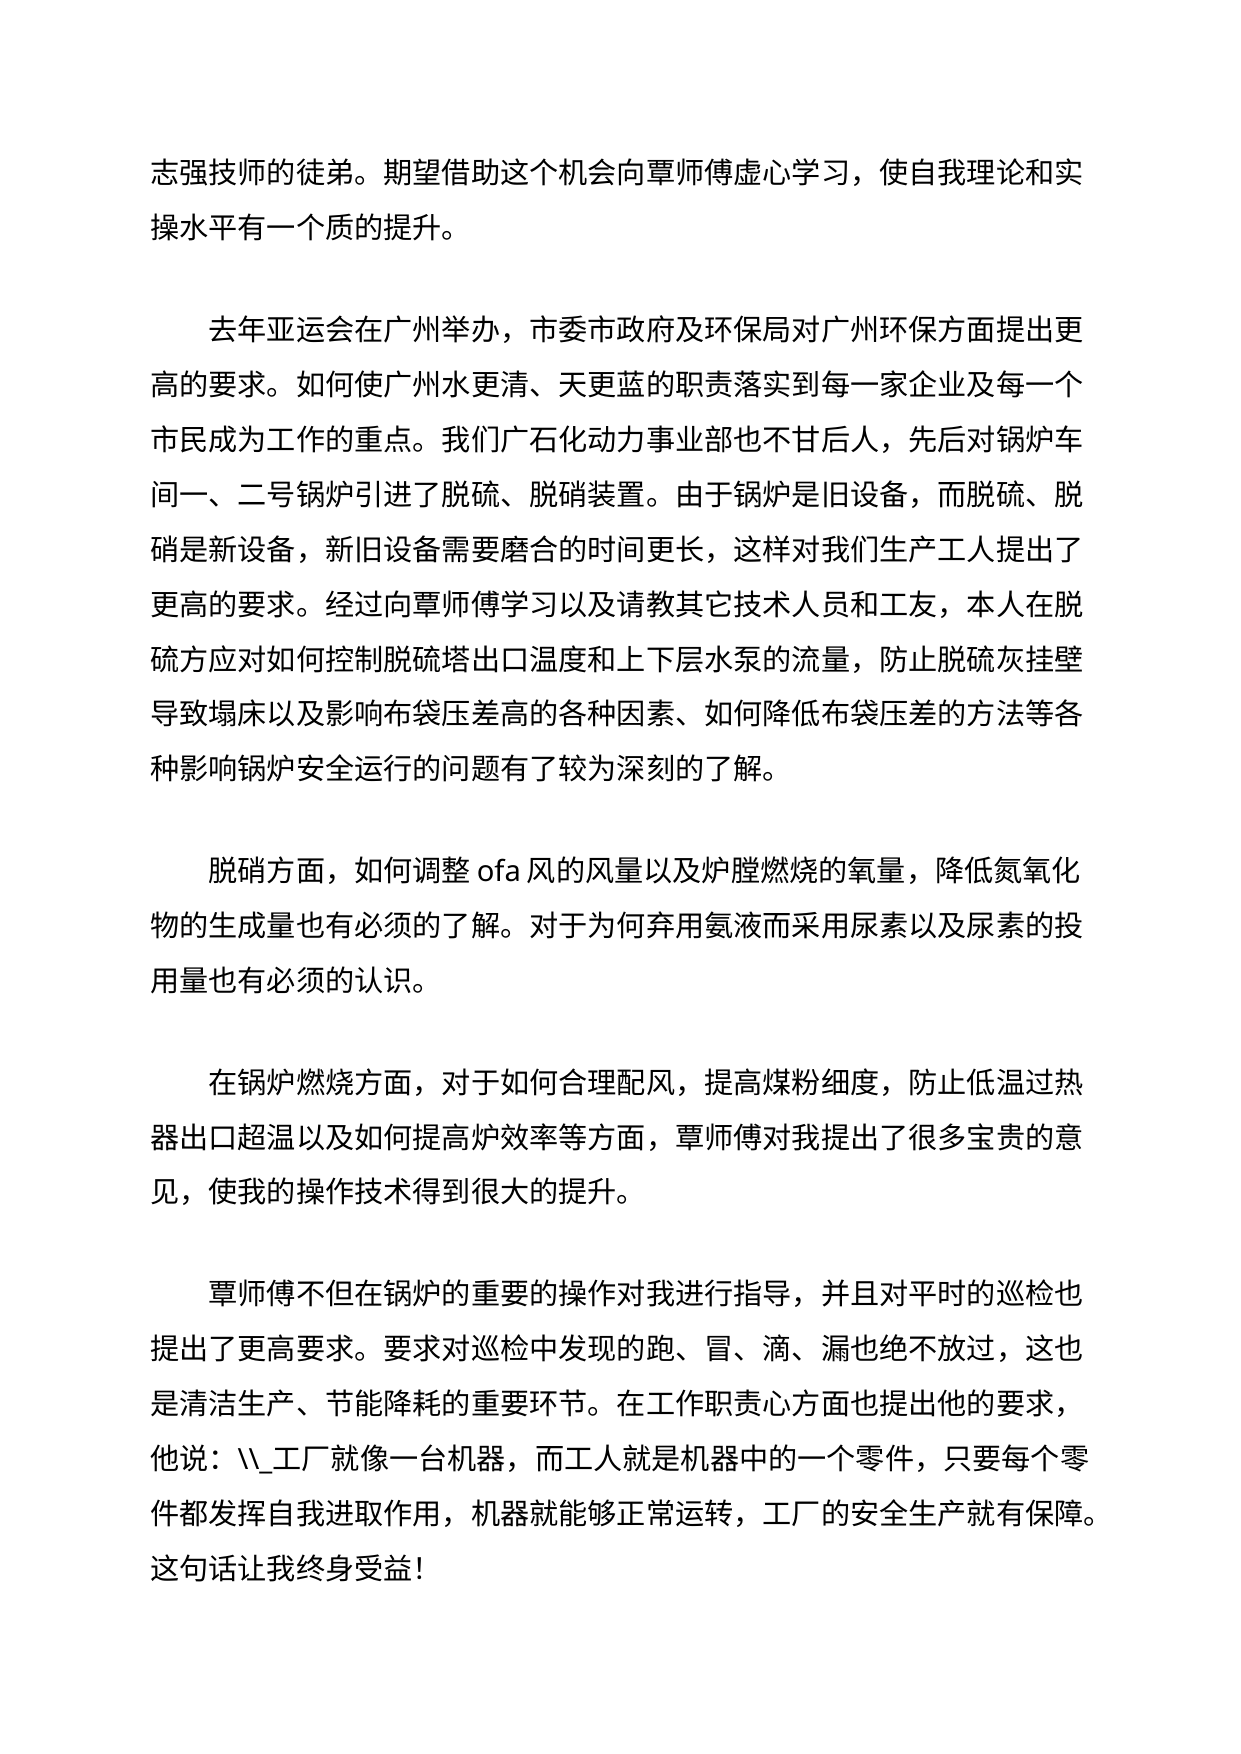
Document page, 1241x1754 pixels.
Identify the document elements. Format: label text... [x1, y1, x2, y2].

text 覃师傅不但在锅炉的重要的操作对我进行指导，并且对平时的巡检也提出了更高要求。要求对巡检中发现的跑、冒、滴、漏也绝不放过，这也是清洁生产、节能降耗的重要环节。在工作职责心方面也提出他的要求，他说：\\_工厂就像一台机器，而工人就是机器中的一个零件，只要每个零件都发挥自我进取作用，机器就能够正常运转，工厂的安全生产就有保障。这句话让我终身受益！ [150, 1271, 1090, 1588]
text 去年亚运会在广州举办，市委市政府及环保局对广州环保方面提出更高的要求。如何使广州水更清、天更蓝的职责落实到每一家企业及每一个市民成为工作的重点。我们广石化动力事业部也不甘后人，先后对锅炉车间一、二号锅炉引进了脱硫、脱硝装置。由于锅炉是旧设备，而脱硫、脱硝是新设备，新旧设备需要磨合的时间更长，这样对我们生产工人提出了更高的要求。经过向覃师傅学习以及请教其它技术人员和工友，本人在脱硫方应对如何控制脱硫塔出口温度和上下层水泵的流量，防止脱硫灰挂壁导致塌床以及影响布袋压差高的各种因素、如何降低布袋压差的方法等各种影响锅炉安全运行的问题有了较为深刻的了解。 [150, 307, 1090, 788]
text 脱硝方面，如何调整ofa风的风量以及炉膛燃烧的氧量，降低氮氧化物的生成量也有必须的了解。对于为何弃用氨液而采用尿素以及尿素的投用量也有必须的认识。 [150, 848, 1090, 1000]
text 在锅炉燃烧方面，对于如何合理配风，提高煤粉细度，防止低温过热器出口超温以及如何提高炉效率等方面，覃师傅对我提出了很多宝贵的意见，使我的操作技术得到很大的提升。 [150, 1059, 1090, 1211]
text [150, 150, 1090, 247]
